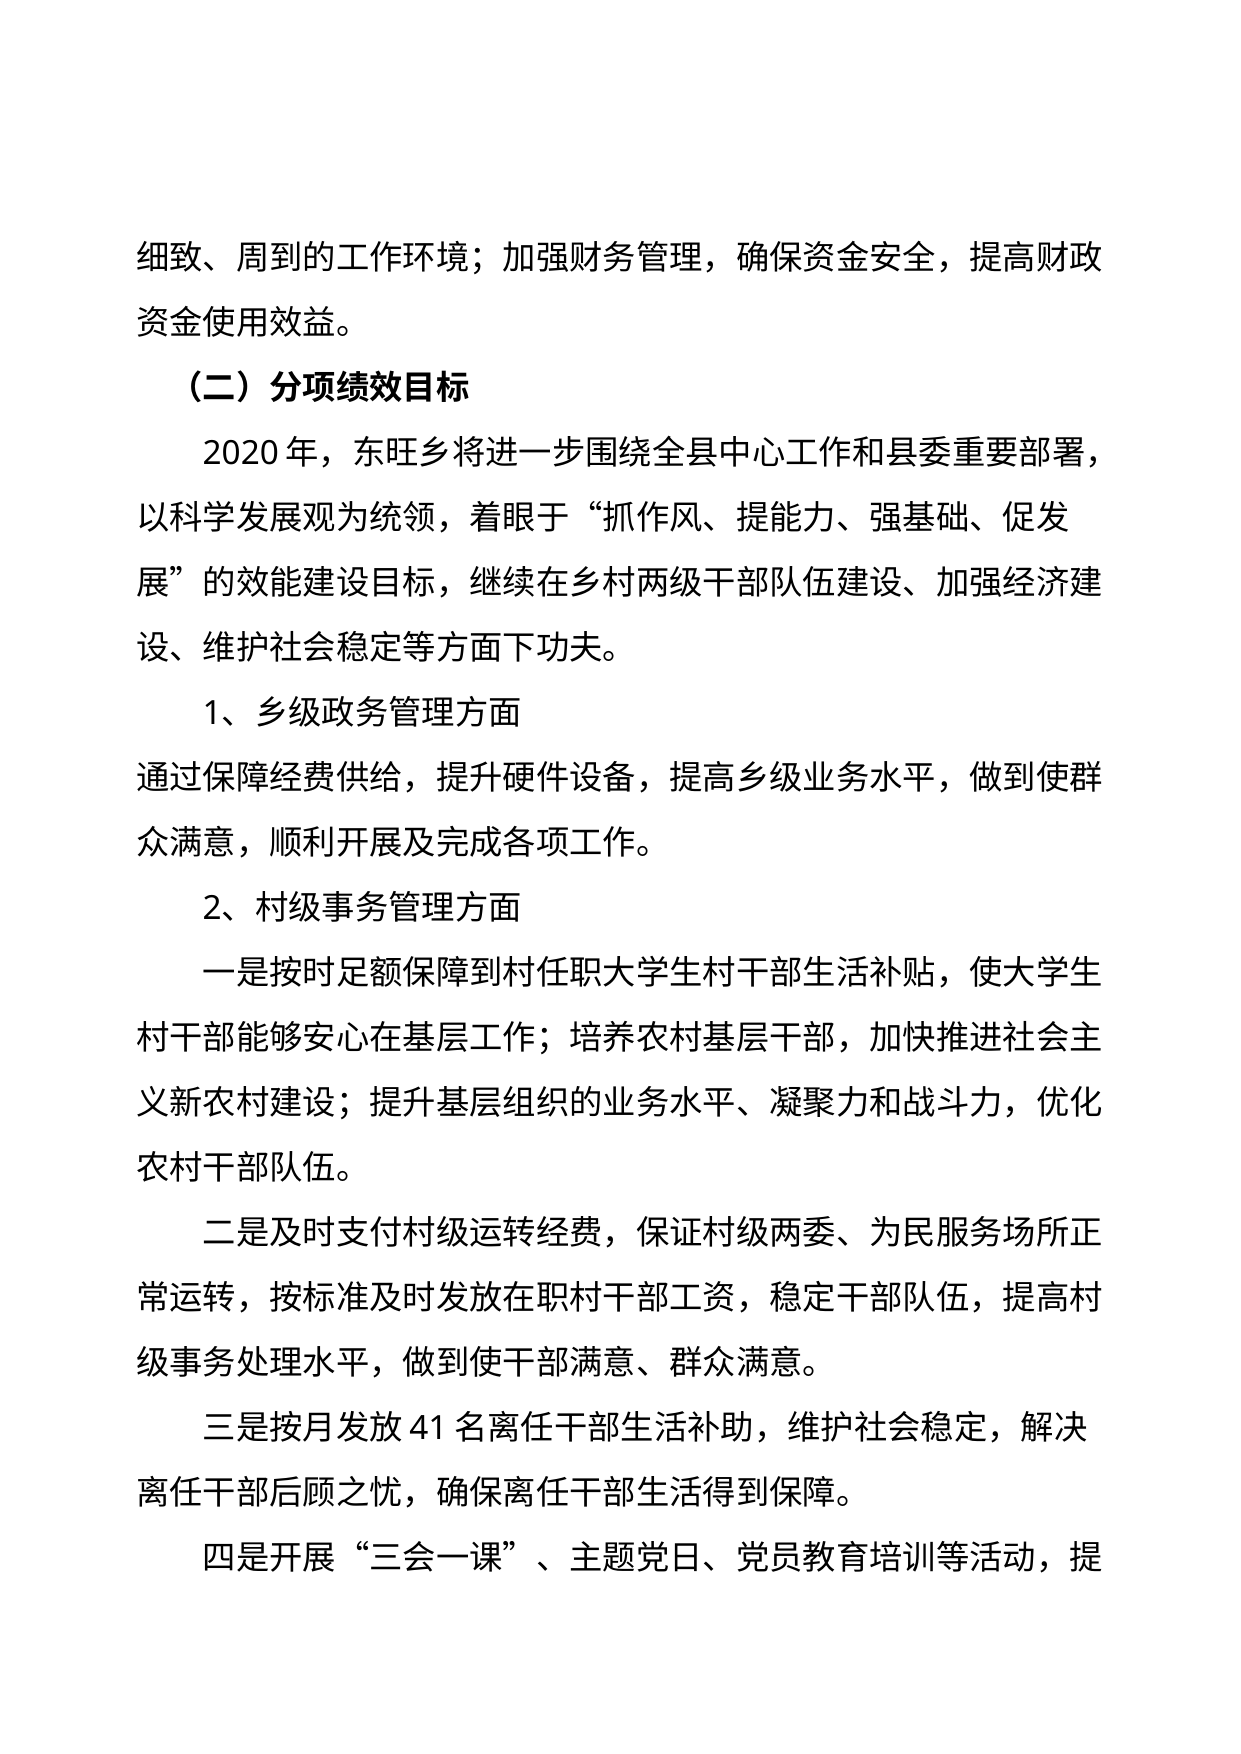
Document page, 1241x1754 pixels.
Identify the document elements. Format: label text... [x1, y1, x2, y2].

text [136, 222, 1104, 352]
text （二）分项绩效目标 [136, 352, 1104, 417]
text 1、乡级政务管理方面 [136, 677, 1104, 742]
text 二是及时支付村级运转经费，保证村级两委、为民服务场所正常运转，按标准及时发放在职村干部工资，稳定干部队伍，提高村级事务处理水平，做到使干部满意、群众满意。 [136, 1197, 1104, 1392]
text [136, 1522, 1104, 1587]
text 三是按月发放41名离任干部生活补助，维护社会稳定，解决离任干部后顾之忧，确保离任干部生活得到保障。 [136, 1392, 1104, 1522]
text 一是按时足额保障到村任职大学生村干部生活补贴，使大学生村干部能够安心在基层工作；培养农村基层干部，加快推进社会主义新农村建设；提升基层组织的业务水平、凝聚力和战斗力，优化农村干部队伍。 [136, 937, 1104, 1197]
text 2020年，东旺乡将进一步围绕全县中心工作和县委重要部署，以科学发展观为统领，着眼于“抓作风、提能力、强基础、促发展”的效能建设目标，继续在乡村两级干部队伍建设、加强经济建设、维护社会稳定等方面下功夫。 [136, 417, 1104, 677]
text 2、村级事务管理方面 [136, 872, 1104, 937]
text 通过保障经费供给，提升硬件设备，提高乡级业务水平，做到使群众满意，顺利开展及完成各项工作。 [136, 742, 1104, 872]
